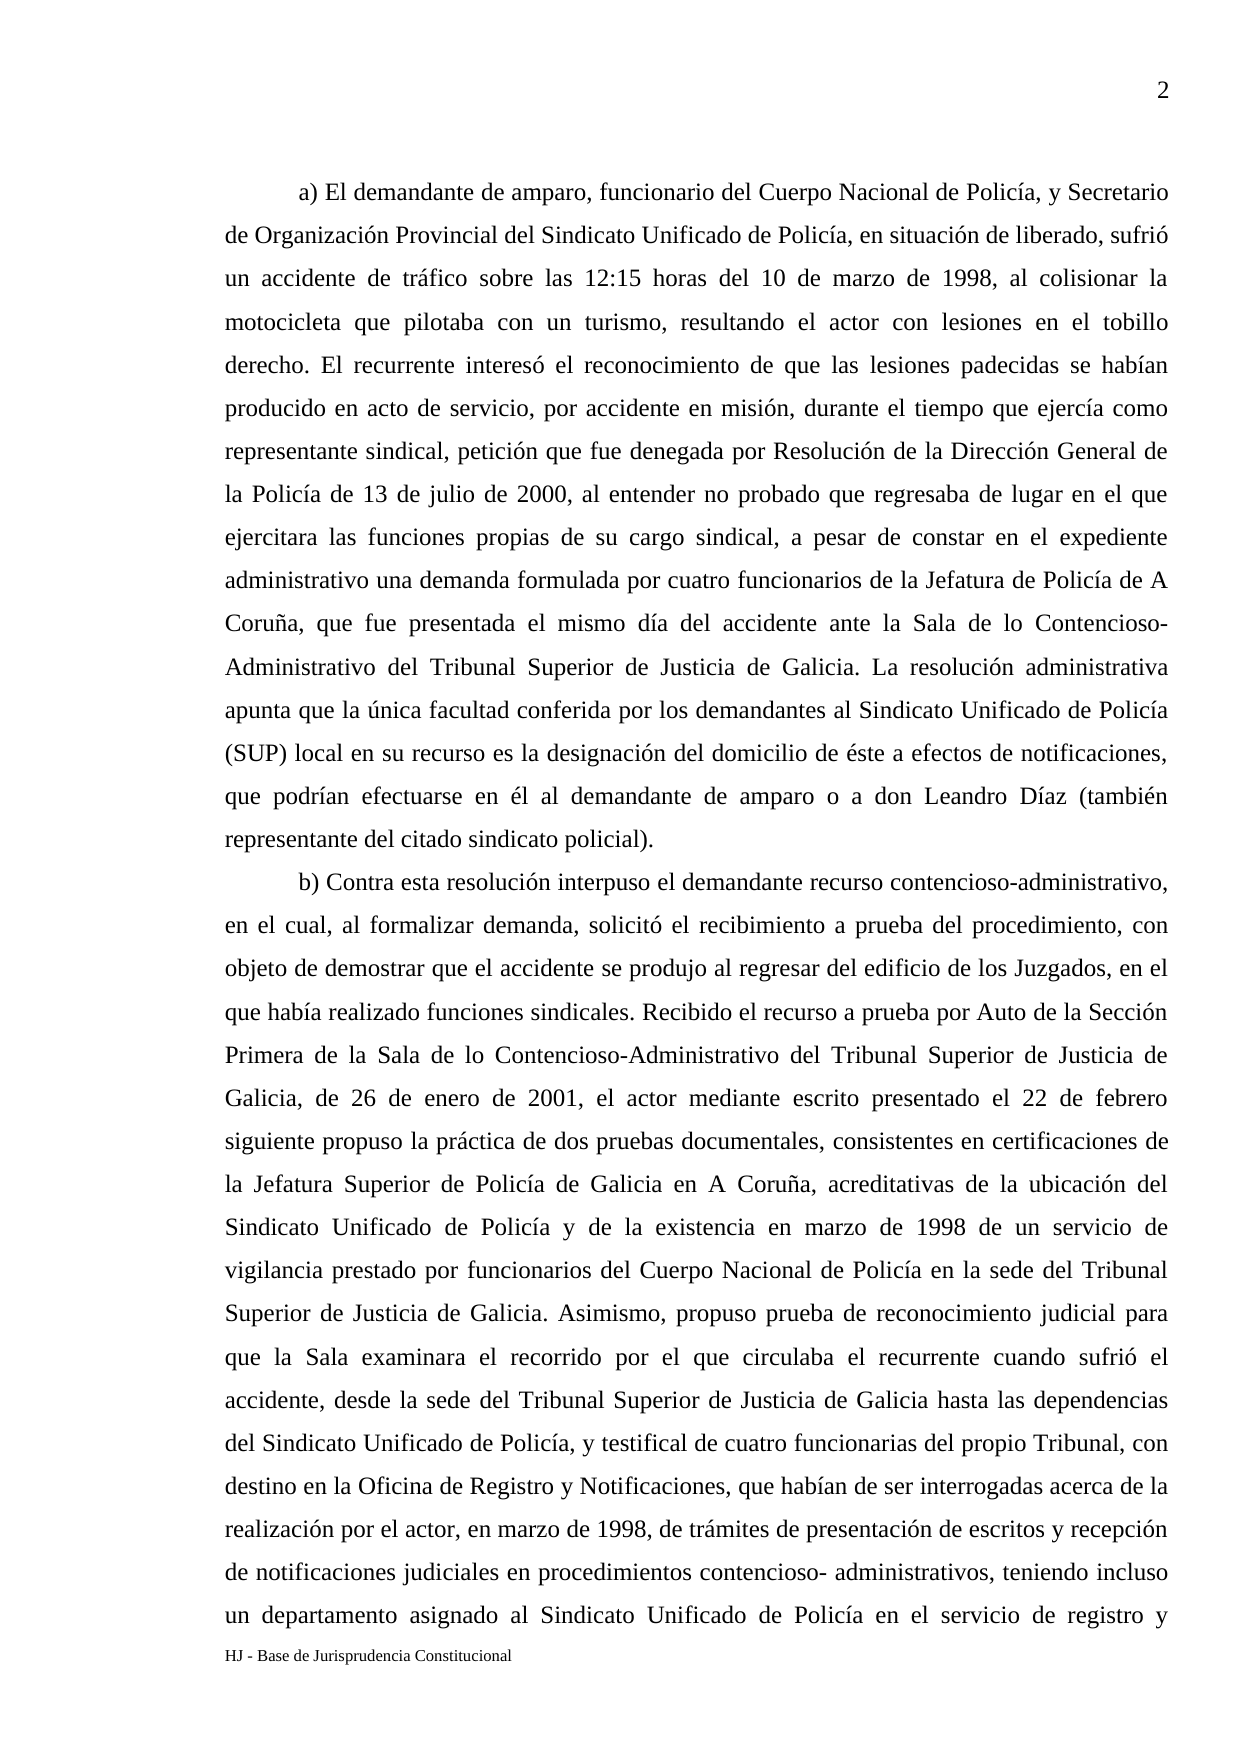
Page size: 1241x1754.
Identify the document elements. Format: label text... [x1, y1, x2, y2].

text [224, 867, 1169, 1629]
text a) El demandante de amparo, funcionario del Cuerpo Nacional de Policía, y Secretario de Organización Provincial del Sindicato Unificado de Policía, en situación de liberado, sufrió un accidente de tráfico sobre las 12:15 horas del 10 de marzo de 1998, al colisionar la motocicleta que pilotaba con un turismo, resultando el actor con lesiones en el tobillo derecho. El recurrente interesó el reconocimiento de que las lesiones padecidas se habían producido en acto de servicio, por accidente en misión, durante el tiempo que ejercía como representante sindical, petición que fue denegada por Resolución de la Dirección General de la Policía de 13 de julio de 2000, al entender no probado que regresaba de lugar en el que ejercitara las funciones propias de su cargo sindical, a pesar de constar en el expediente administrativo una demanda formulada por cuatro funcionarios de la Jefatura de Policía de A Coruña, que fue presentada el mismo día del accidente ante la Sala de lo Contencioso-Administrativo del Tribunal Superior de Justicia de Galicia. La resolución administrativa apunta que la única facultad conferida por los demandantes al Sindicato Unificado de Policía (SUP) local en su recurso es la designación del domicilio de éste a efectos de notificaciones, que podrían efectuarse en él al demandante de amparo o a don Leandro Díaz (también representante del citado sindicato policial). [224, 177, 1169, 853]
